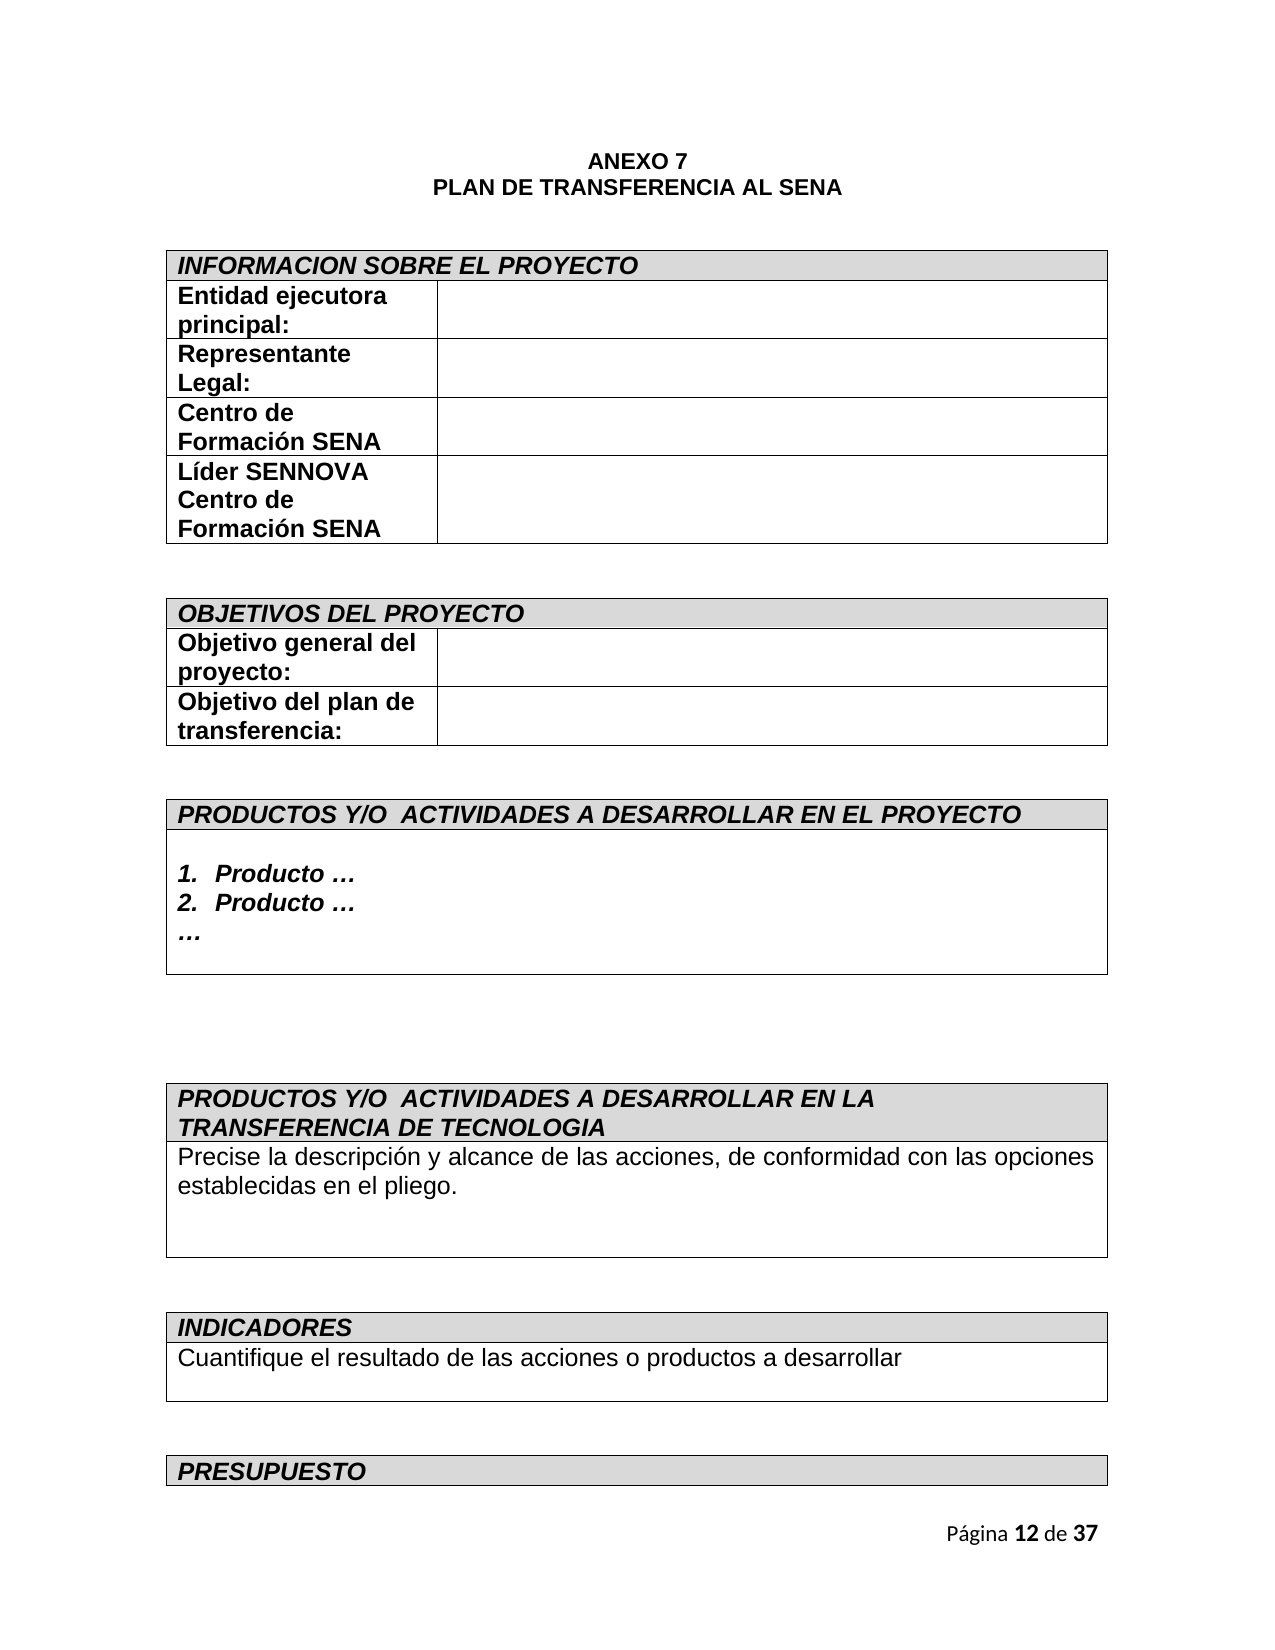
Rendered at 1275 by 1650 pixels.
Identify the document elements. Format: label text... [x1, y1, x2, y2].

table_cell [438, 629, 1107, 686]
table_cell Centro de Formación SENA [167, 398, 437, 455]
table_cell [438, 456, 1107, 543]
table_header OBJETIVOS DEL PROYECTO [167, 599, 1107, 627]
table_cell Objetivo del plan de transferencia: [167, 687, 437, 744]
table_cell Entidad ejecutora principal: [167, 281, 437, 338]
table_cell [438, 687, 1107, 744]
text ANEXO 7 [177, 148, 1098, 174]
table_header INFORMACION SOBRE EL PROYECTO [167, 251, 1107, 280]
table_cell Líder SENNOVA Centro de Formación SENA [167, 456, 437, 543]
table_header PRODUCTOS Y/O ACTIVIDADES A DESARROLLAR EN LA TRANSFERENCIA DE TECNOLOGIA [167, 1084, 1107, 1141]
table_cell Precise la descripción y alcance de las acciones, de conformidad con las opciones establecidas en el pliego. [167, 1142, 1107, 1257]
table_cell [438, 398, 1107, 455]
table_header INDICADORES [167, 1313, 1107, 1342]
table_cell Objetivo general del proyecto: [167, 629, 437, 686]
table_cell [438, 339, 1107, 397]
table_cell Cuantifique el resultado de las acciones o productos a desarrollar [167, 1343, 1107, 1401]
table_cell [438, 281, 1107, 338]
table_header PRODUCTOS Y/O ACTIVIDADES A DESARROLLAR EN EL PROYECTO [167, 800, 1107, 829]
text PLAN DE TRANSFERENCIA AL SENA [177, 174, 1098, 200]
table_cell Representante Legal: [167, 339, 437, 397]
table_cell Producto … Producto … … [167, 830, 1107, 974]
table_header PRESUPUESTO [167, 1456, 1107, 1485]
